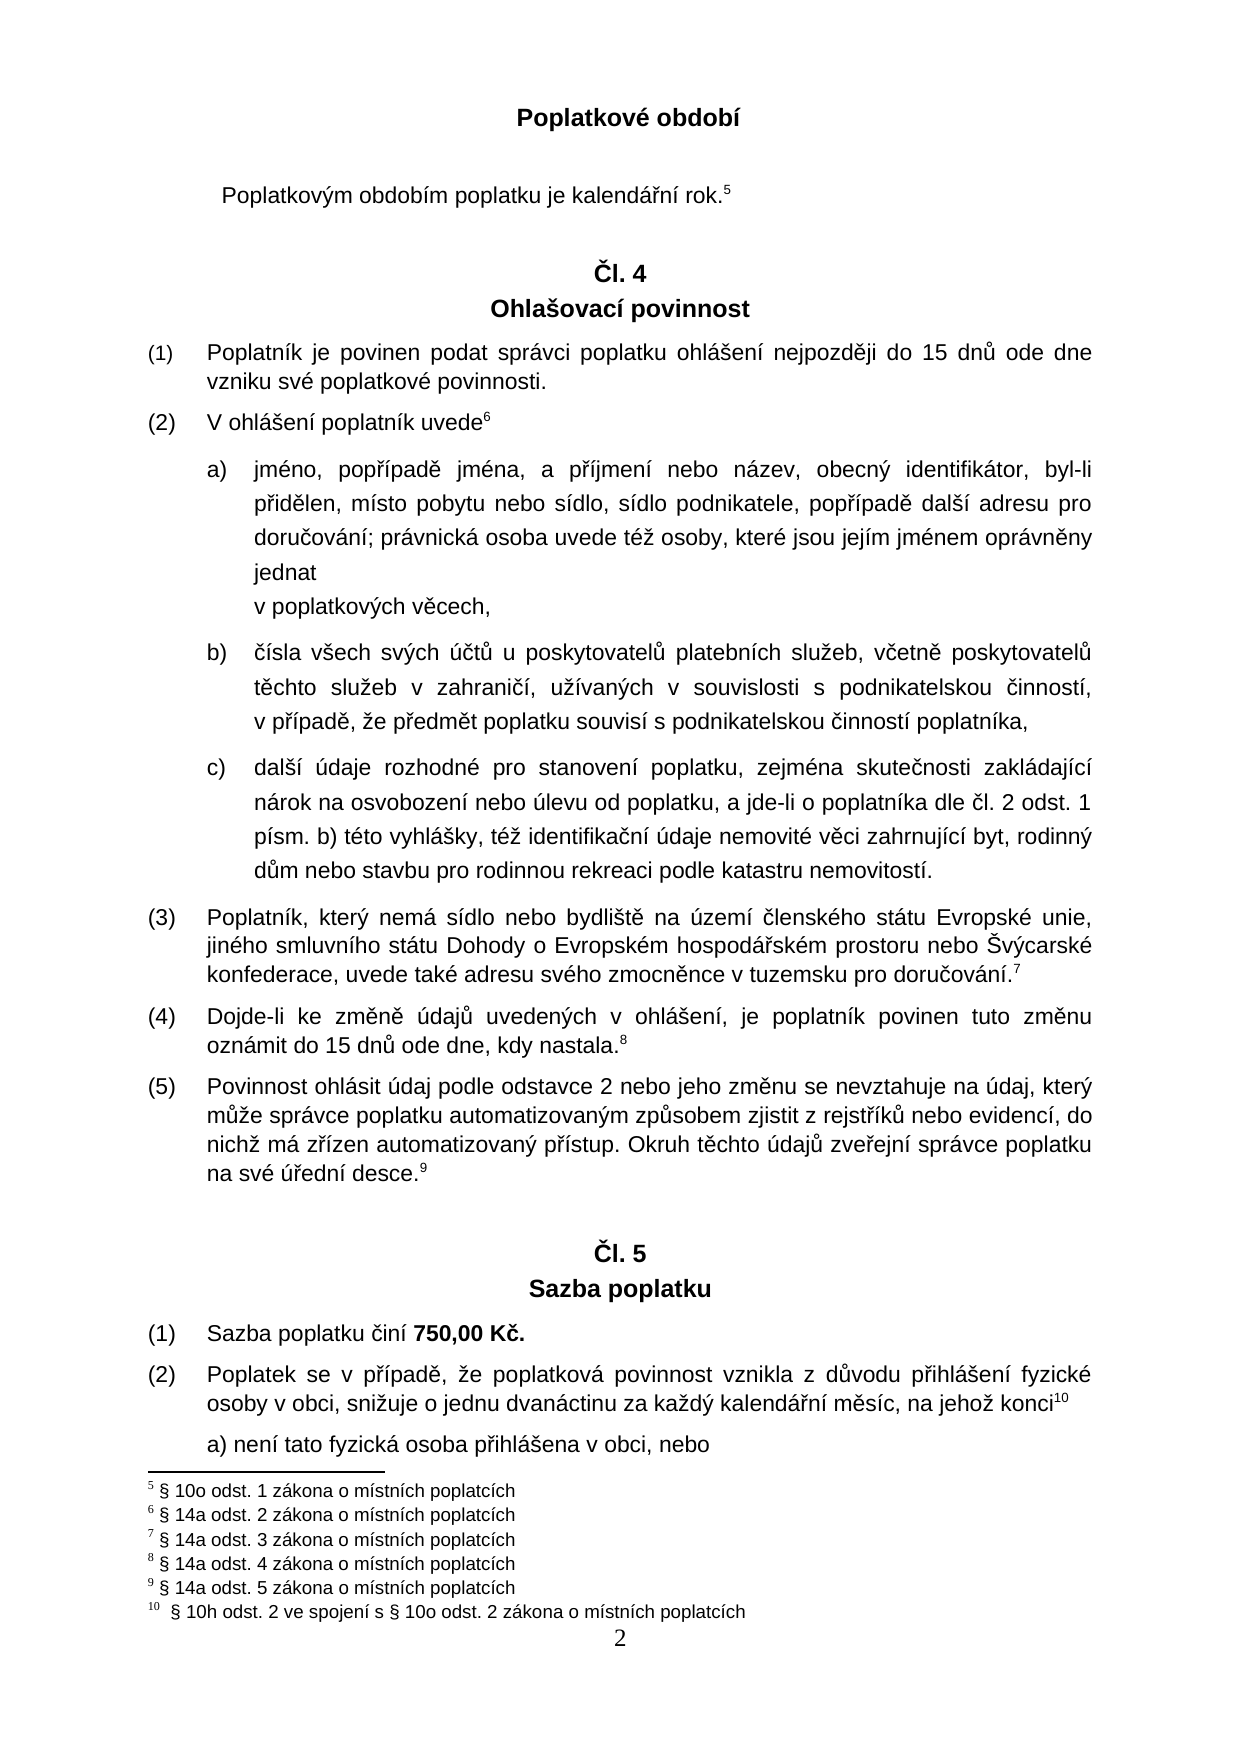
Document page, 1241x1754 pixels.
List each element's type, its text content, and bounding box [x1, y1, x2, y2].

text Čl. 4 [148, 258, 1093, 287]
list čísla všech svých účtů u poskytovatelů platebních služeb, včetně poskytovatelů těchto služeb v zahraničí, užívaných v souvislosti s podnikatelskou činností, v případě, že předmět poplatku souvisí s podnikatelskou činností poplatníka, [207, 639, 1093, 734]
list další údaje rozhodné pro stanovení poplatku, zejména skutečnosti zakládající nárok na osvobození nebo úlevu od poplatku, a jde-li o poplatníka dle čl. 2 odst. 1 písm. b) této vyhlášky, též identifikační údaje nemovité věci zahrnující byt, rodinný dům nebo stavbu pro rodinnou rekreaci podle katastru nemovitostí. [207, 754, 1093, 883]
list jméno, popřípadě jména, a příjmení nebo název, obecný identifikátor, byl-li přidělen, místo pobytu nebo sídlo, sídlo podnikatele, popřípadě další adresu pro doručování; právnická osoba uvede též osoby, které jsou jejím jménem oprávněny jednat v poplatkových věcech, [207, 456, 1093, 619]
text Sazba poplatku [148, 1274, 1093, 1303]
list Poplatník, který nemá sídlo nebo bydliště na území členského státu Evropské unie, jiného smluvního státu Dohody o Evropském hospodářském prostoru nebo Švýcarské konfederace, uvede také adresu svého zmocněnce v tuzemsku pro doručování. [148, 903, 1093, 988]
text a) není tato fyzická osoba přihlášena v obci, nebo [207, 1431, 1093, 1458]
text Ohlašovací povinnost [148, 293, 1093, 322]
list Dojde-li ke změně údajů uvedených v ohlášení, je poplatník povinen tuto změnu oznámit do 15 dnů ode dne, kdy nastala. [148, 1003, 1093, 1058]
list V ohlášení poplatník uvede [148, 409, 1093, 436]
list Poplatník je povinen podat správci poplatku ohlášení nejpozději do 15 dnů ode dne vzniku své poplatkové povinnosti. [148, 339, 1093, 394]
list Sazba poplatku činí 750,00 Kč. [148, 1319, 1093, 1346]
text Čl. 5 [148, 1239, 1093, 1268]
text Poplatkovým obdobím poplatku je kalendářní rok. [148, 182, 1093, 208]
text Poplatkové období [510, 103, 1093, 132]
list Poplatek se v případě, že poplatková povinnost vznikla z důvodu přihlášení fyzické osoby v obci, snižuje o jednu dvanáctinu za každý kalendářní měsíc, na jehož konci [148, 1361, 1093, 1416]
list Povinnost ohlásit údaj podle odstavce 2 nebo jeho změnu se nevztahuje na údaj, který může správce poplatku automatizovaným způsobem zjistit z rejstříků nebo evidencí, do nichž má zřízen automatizovaný přístup. Okruh těchto údajů zveřejní správce poplatku na své úřední desce. [148, 1073, 1093, 1187]
